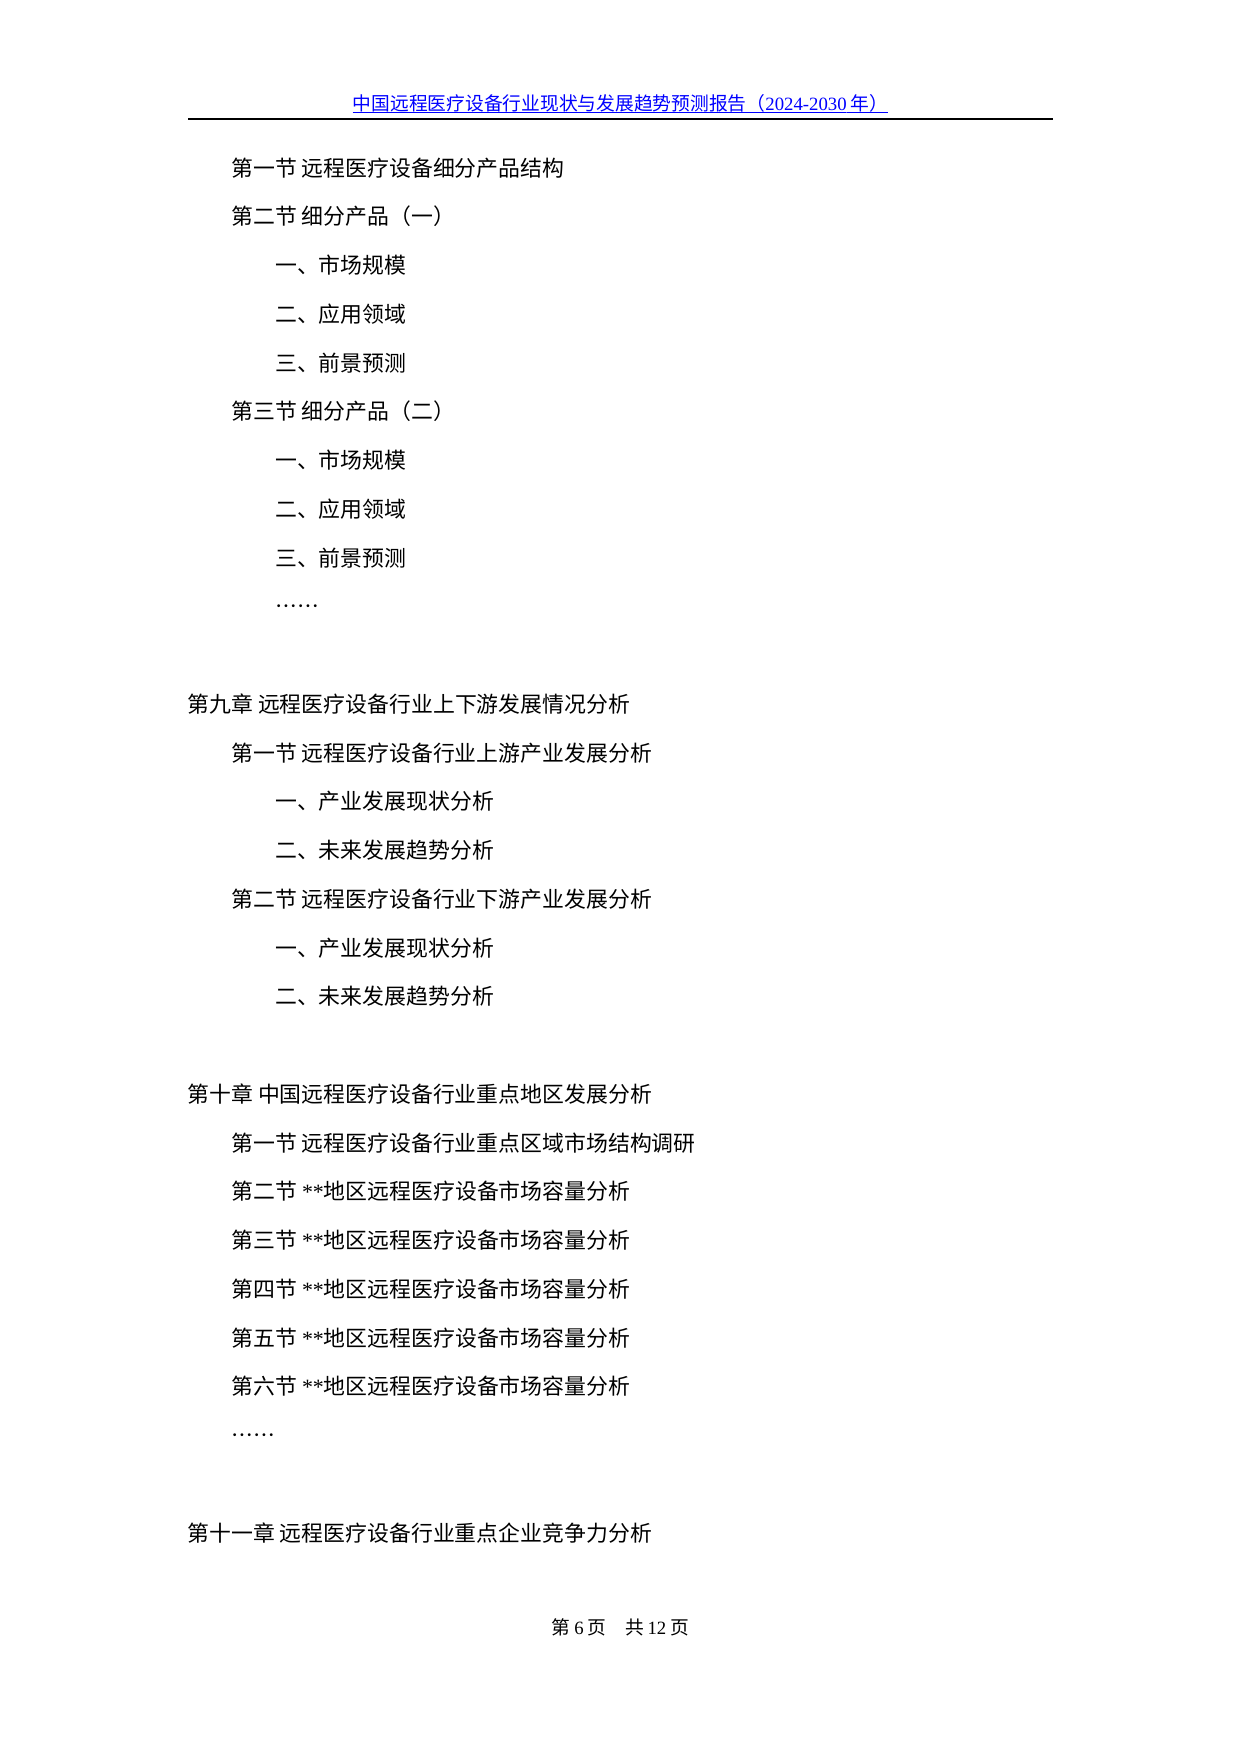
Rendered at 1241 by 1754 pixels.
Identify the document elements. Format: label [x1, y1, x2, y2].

text [187, 150, 1053, 1548]
